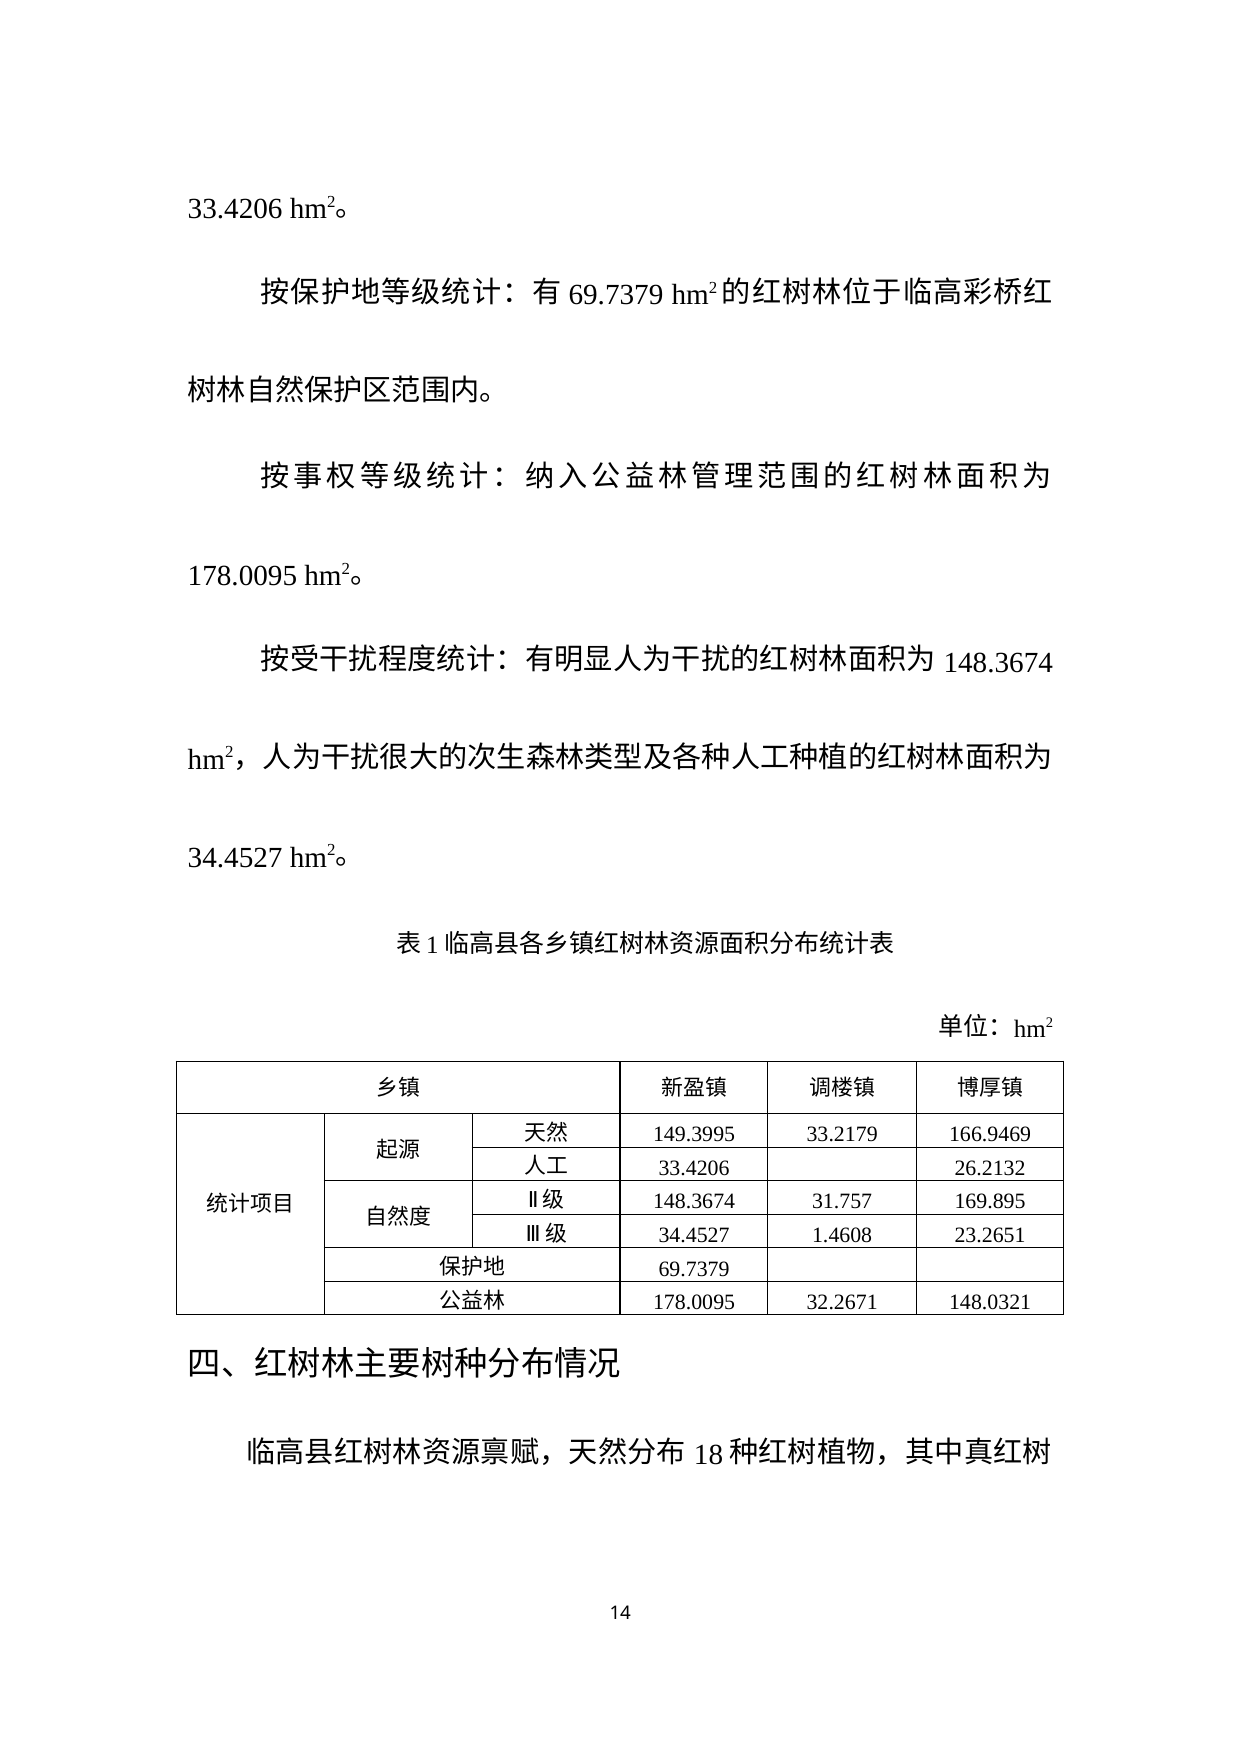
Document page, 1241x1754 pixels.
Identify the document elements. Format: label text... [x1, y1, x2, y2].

table_cell [768, 1248, 916, 1281]
table_cell [917, 1248, 1063, 1281]
table_header 乡镇 [177, 1062, 619, 1113]
table_cell 149.3995 [621, 1114, 767, 1147]
table_cell Ⅱ级 [473, 1181, 619, 1214]
table_cell 33.2179 [768, 1114, 916, 1147]
table_cell 起源 [325, 1114, 472, 1180]
table_cell 32.2671 [768, 1282, 916, 1314]
text 表1 临高县各乡镇红树林资源面积分布统计表 [187, 894, 1053, 959]
table_header 调楼镇 [768, 1062, 916, 1113]
table_cell 34.4527 [621, 1215, 767, 1247]
table_cell 169.895 [917, 1181, 1063, 1214]
text 单位：hm2 [187, 977, 1053, 1042]
table_cell 自然度 [325, 1181, 472, 1247]
table_cell 148.3674 [621, 1181, 767, 1214]
table_cell 26.2132 [917, 1148, 1063, 1180]
table_cell 178.0095 [621, 1282, 767, 1314]
table_header 博厚镇 [917, 1062, 1063, 1113]
table_header 新盈镇 [621, 1062, 767, 1113]
text 按事权等级统计：纳入公益林管理范围的红树林面积为178.0095 hm2。 [187, 429, 1053, 592]
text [187, 1405, 1053, 1470]
table_cell [768, 1148, 916, 1180]
subtitle 四、红树林主要树种分布情况 [187, 1328, 1053, 1393]
table_cell 166.9469 [917, 1114, 1063, 1147]
table_cell 1.4608 [768, 1215, 916, 1247]
table_cell 31.757 [768, 1181, 916, 1214]
text 按保护地等级统计：有69.7379 hm2的红树林位于临高彩桥红树林自然保护区范围内。 [187, 246, 1053, 408]
table_cell 人工 [473, 1148, 619, 1180]
table_cell 公益林 [325, 1282, 619, 1314]
table_cell 保护地 [325, 1248, 619, 1281]
table_cell 天然 [473, 1114, 619, 1147]
text 按受干扰程度统计：有明显人为干扰的红树林面积为148.3674 hm2，人为干扰很大的次生森林类型及各种人工种植的红树林面积为34.4527 hm2。 [187, 613, 1053, 873]
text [187, 160, 1053, 225]
table_cell Ⅲ级 [473, 1215, 619, 1247]
table_cell 33.4206 [621, 1148, 767, 1180]
table_cell 统计项目 [177, 1114, 324, 1314]
table_cell 23.2651 [917, 1215, 1063, 1247]
table_cell 69.7379 [621, 1248, 767, 1281]
table_cell 148.0321 [917, 1282, 1063, 1314]
